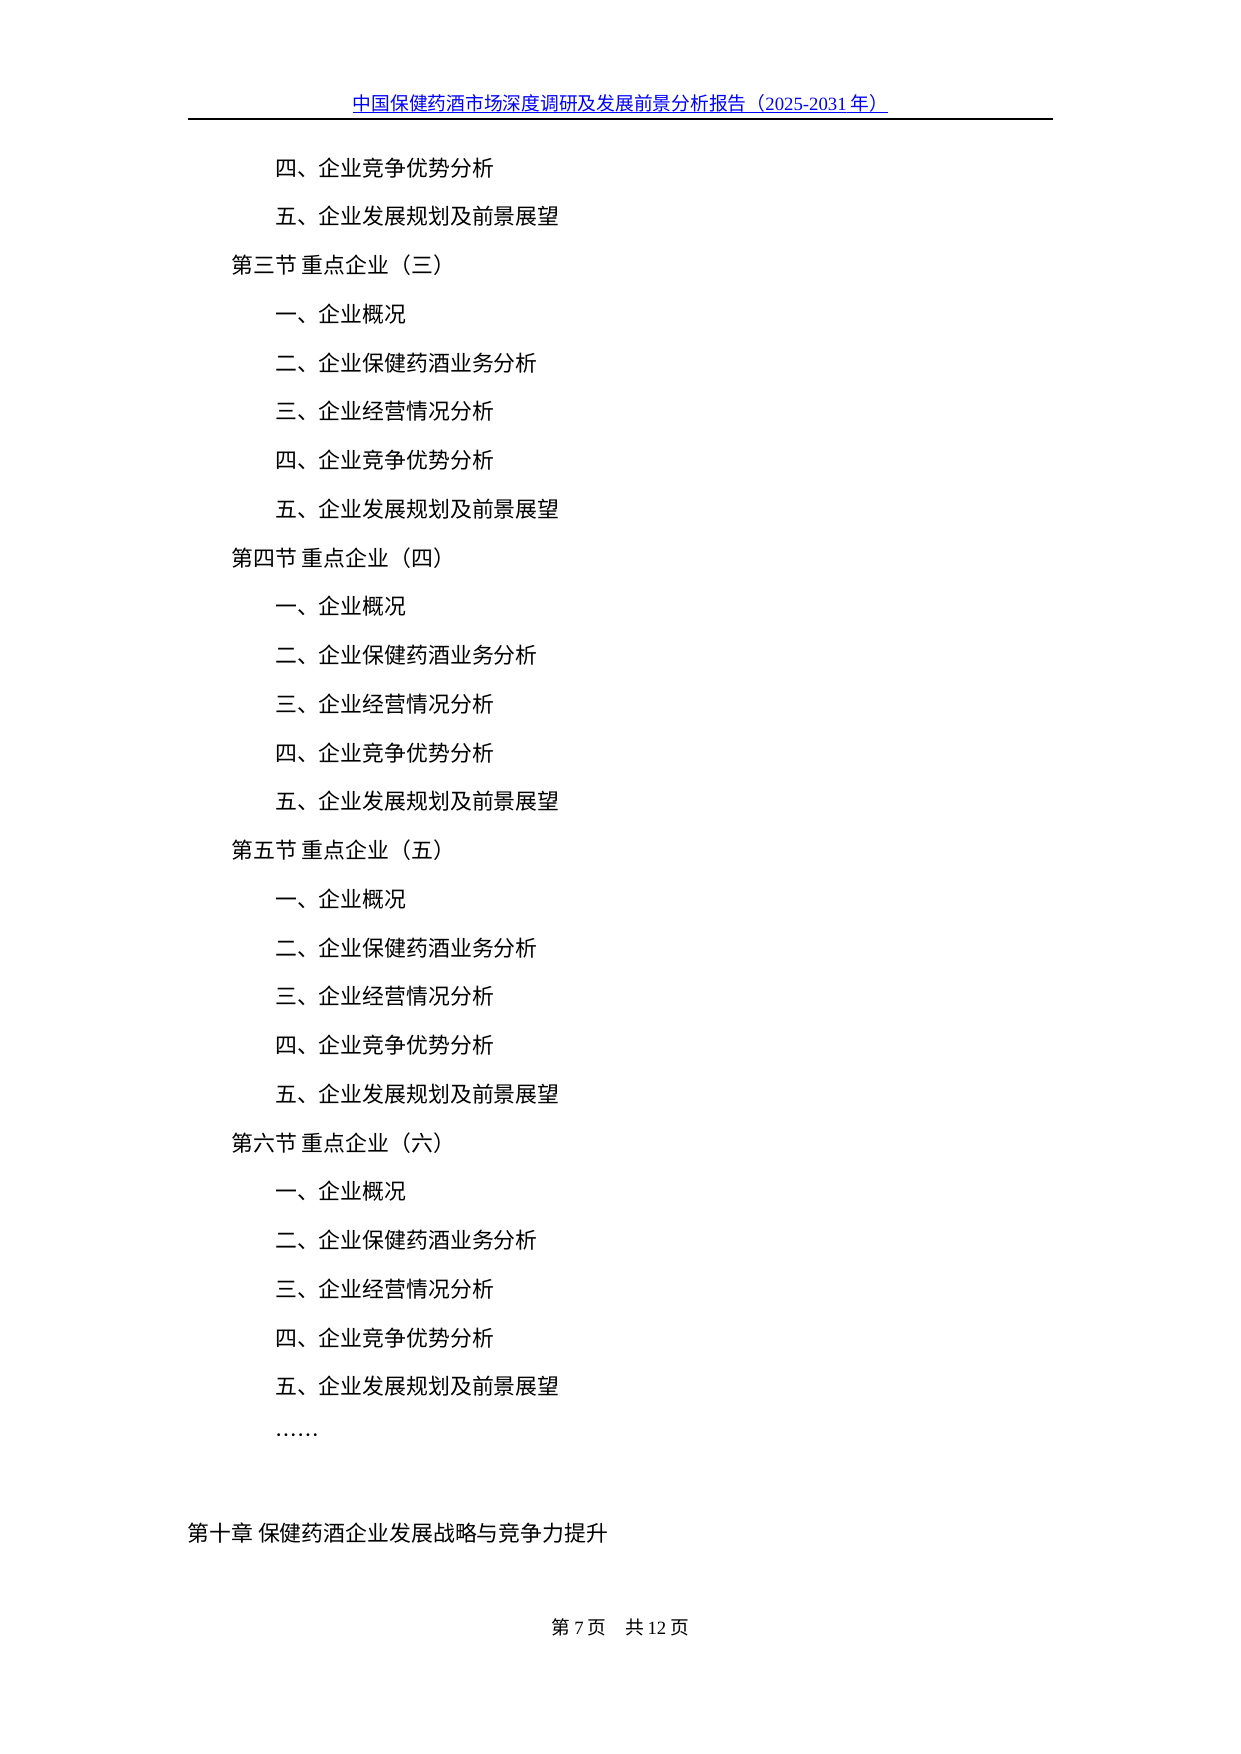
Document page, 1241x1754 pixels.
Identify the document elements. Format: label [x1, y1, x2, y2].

text [187, 150, 1053, 1548]
